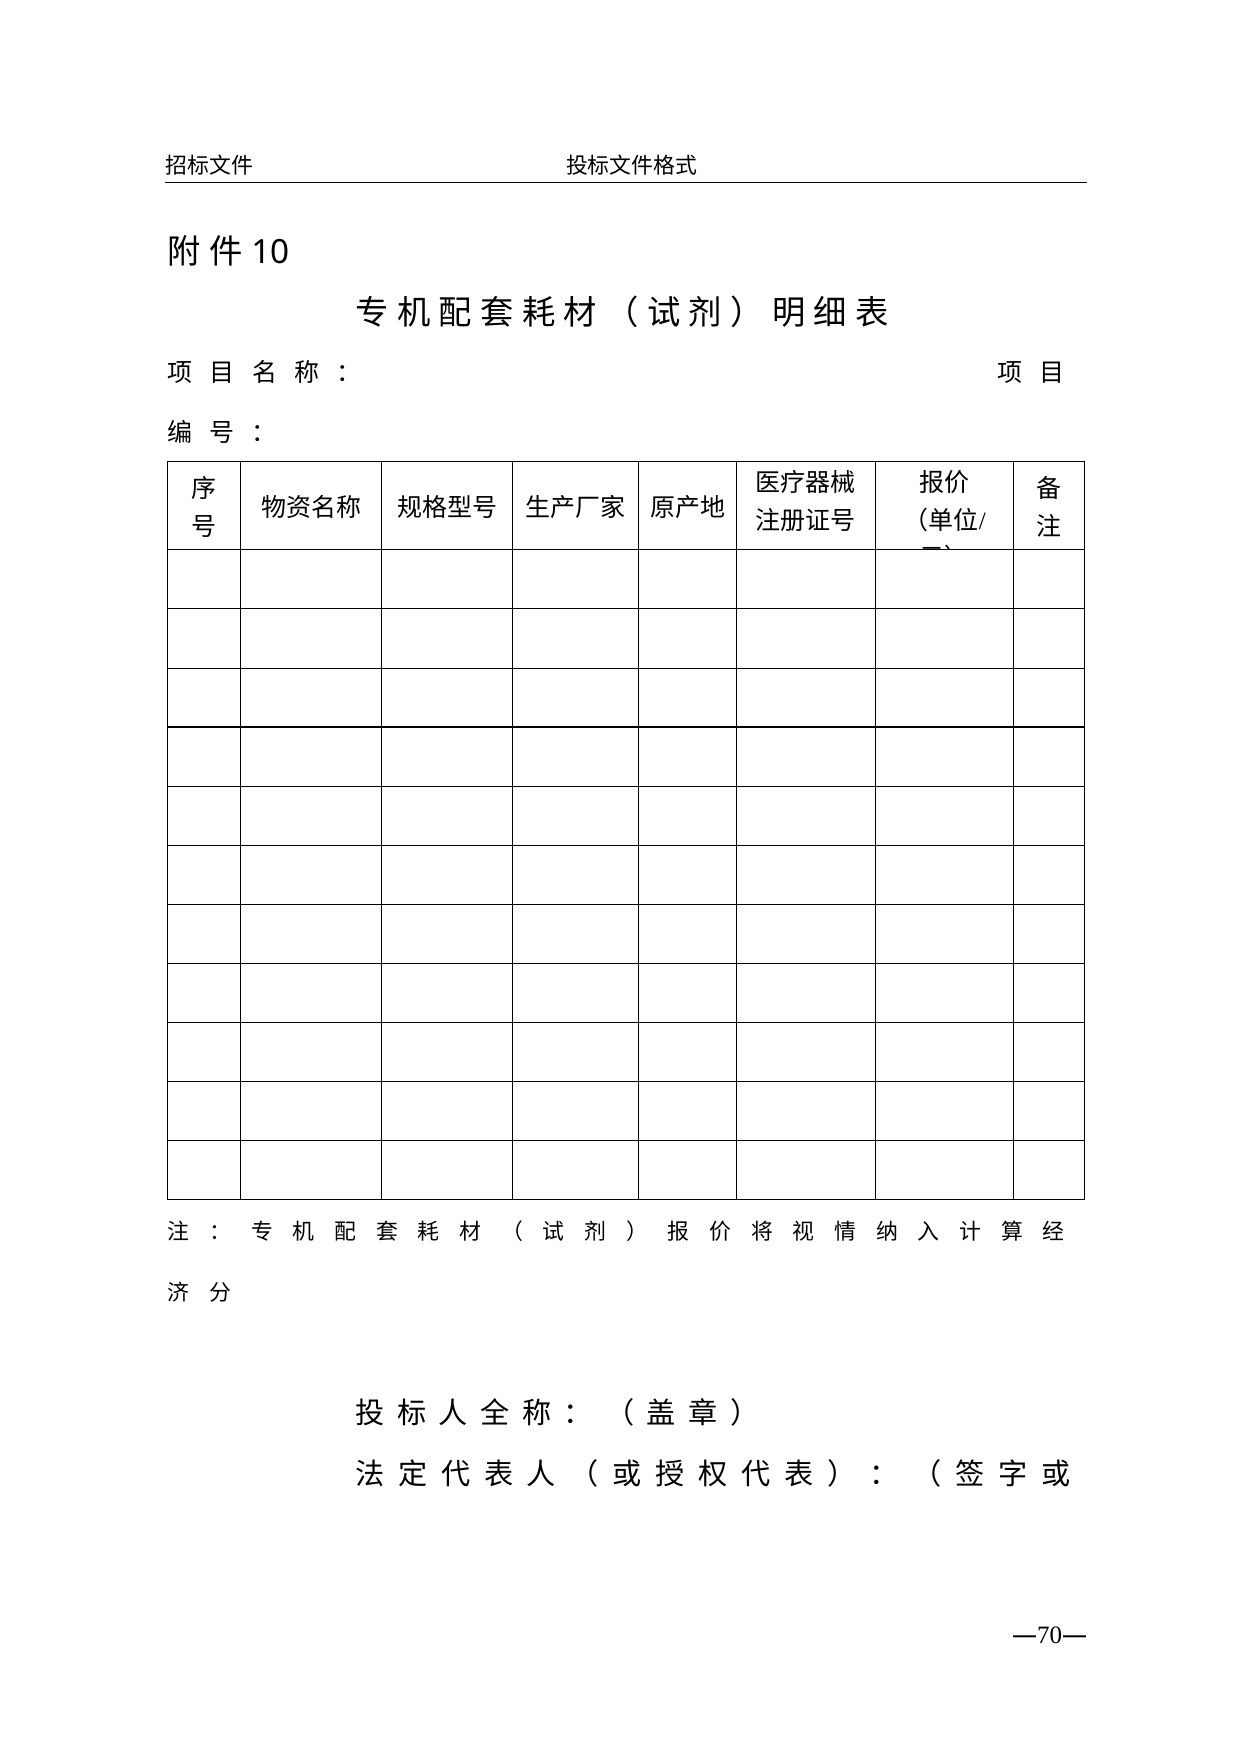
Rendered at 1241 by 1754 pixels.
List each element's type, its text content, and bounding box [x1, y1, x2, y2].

table_header 生产厂家 [513, 462, 638, 549]
table_cell [241, 1141, 381, 1199]
table_cell [639, 550, 736, 608]
table_header 规格型号 [382, 462, 512, 549]
text 附件10 [168, 219, 1084, 280]
table_cell [168, 1023, 240, 1081]
table_cell [737, 728, 875, 786]
table_cell [382, 669, 512, 726]
text 注：专机配套耗材（试剂）报价将视情纳入计算经济分 [168, 1200, 1084, 1321]
table_cell [382, 846, 512, 904]
table_cell [382, 964, 512, 1022]
table_cell [737, 1023, 875, 1081]
table_cell [1014, 1023, 1084, 1081]
table_cell [876, 1023, 1013, 1081]
table_cell [513, 1023, 638, 1081]
table_cell [737, 1141, 875, 1199]
table_cell [513, 550, 638, 608]
table_cell [876, 550, 1013, 608]
table_cell [639, 905, 736, 963]
table_cell [513, 964, 638, 1022]
table_cell [639, 728, 736, 786]
table_cell [1014, 905, 1084, 963]
table_cell [639, 609, 736, 667]
table_cell [382, 550, 512, 608]
table_cell [168, 1082, 240, 1140]
table_cell [241, 1023, 381, 1081]
table_header 原产地 [639, 462, 736, 549]
table_cell [876, 728, 1013, 786]
table_cell [876, 1141, 1013, 1199]
table_cell [1014, 609, 1084, 667]
table_cell [639, 1023, 736, 1081]
table_cell [168, 728, 240, 786]
table_cell [513, 669, 638, 726]
table_cell [639, 846, 736, 904]
table_cell [241, 905, 381, 963]
table_cell [241, 787, 381, 844]
table_cell [168, 609, 240, 667]
table_cell [168, 787, 240, 844]
table_cell [241, 1082, 381, 1140]
table_cell [1014, 1141, 1084, 1199]
table_cell [1014, 728, 1084, 786]
table_header 序号 [168, 462, 240, 549]
table_cell [382, 1023, 512, 1081]
table_cell [1014, 669, 1084, 726]
table_cell [639, 964, 736, 1022]
table_cell [639, 1082, 736, 1140]
table_cell [513, 1082, 638, 1140]
table_cell [737, 846, 875, 904]
table_cell [737, 964, 875, 1022]
text 投标人全称：（盖章） [168, 1381, 1084, 1441]
table_cell [876, 964, 1013, 1022]
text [168, 1441, 1084, 1502]
table_cell [168, 1141, 240, 1199]
table_cell [241, 609, 381, 667]
table_header 备注 [1014, 462, 1084, 549]
table_cell [1014, 846, 1084, 904]
table_cell [382, 609, 512, 667]
table_header 报价 （单位/元） [876, 462, 1013, 549]
table_cell [876, 609, 1013, 667]
table_cell [639, 1141, 736, 1199]
table_cell [168, 905, 240, 963]
table_cell [382, 728, 512, 786]
table_cell [241, 964, 381, 1022]
table_cell [513, 609, 638, 667]
table_cell [876, 846, 1013, 904]
table_cell [876, 669, 1013, 726]
table_cell [168, 550, 240, 608]
table_cell [382, 1082, 512, 1140]
table_cell [513, 787, 638, 844]
table_cell [876, 1082, 1013, 1140]
table_header 物资名称 [241, 462, 381, 549]
table_cell [876, 905, 1013, 963]
table_cell [382, 787, 512, 844]
table_cell [876, 787, 1013, 844]
table_cell [639, 787, 736, 844]
table_header 医疗器械注册证号 [737, 462, 875, 549]
table_cell [241, 846, 381, 904]
table_cell [737, 609, 875, 667]
table_cell [168, 846, 240, 904]
table_cell [737, 905, 875, 963]
table_cell [382, 905, 512, 963]
table_cell [241, 669, 381, 726]
table_cell [737, 787, 875, 844]
table_cell [1014, 550, 1084, 608]
table_cell [241, 728, 381, 786]
table_cell [513, 905, 638, 963]
table_cell [168, 964, 240, 1022]
table_cell [1014, 964, 1084, 1022]
table_cell [639, 669, 736, 726]
table_cell [513, 1141, 638, 1199]
table_cell [1014, 787, 1084, 844]
table_cell [168, 669, 240, 726]
table_cell [737, 1082, 875, 1140]
table_cell [382, 1141, 512, 1199]
table_cell [737, 669, 875, 726]
table_cell [513, 728, 638, 786]
text 项目名称： 项目编号： [168, 340, 1084, 461]
table_cell [737, 550, 875, 608]
table_cell [241, 550, 381, 608]
table_cell [1014, 1082, 1084, 1140]
text 专机配套耗材（试剂）明细表 [168, 280, 1084, 340]
table_cell [513, 846, 638, 904]
